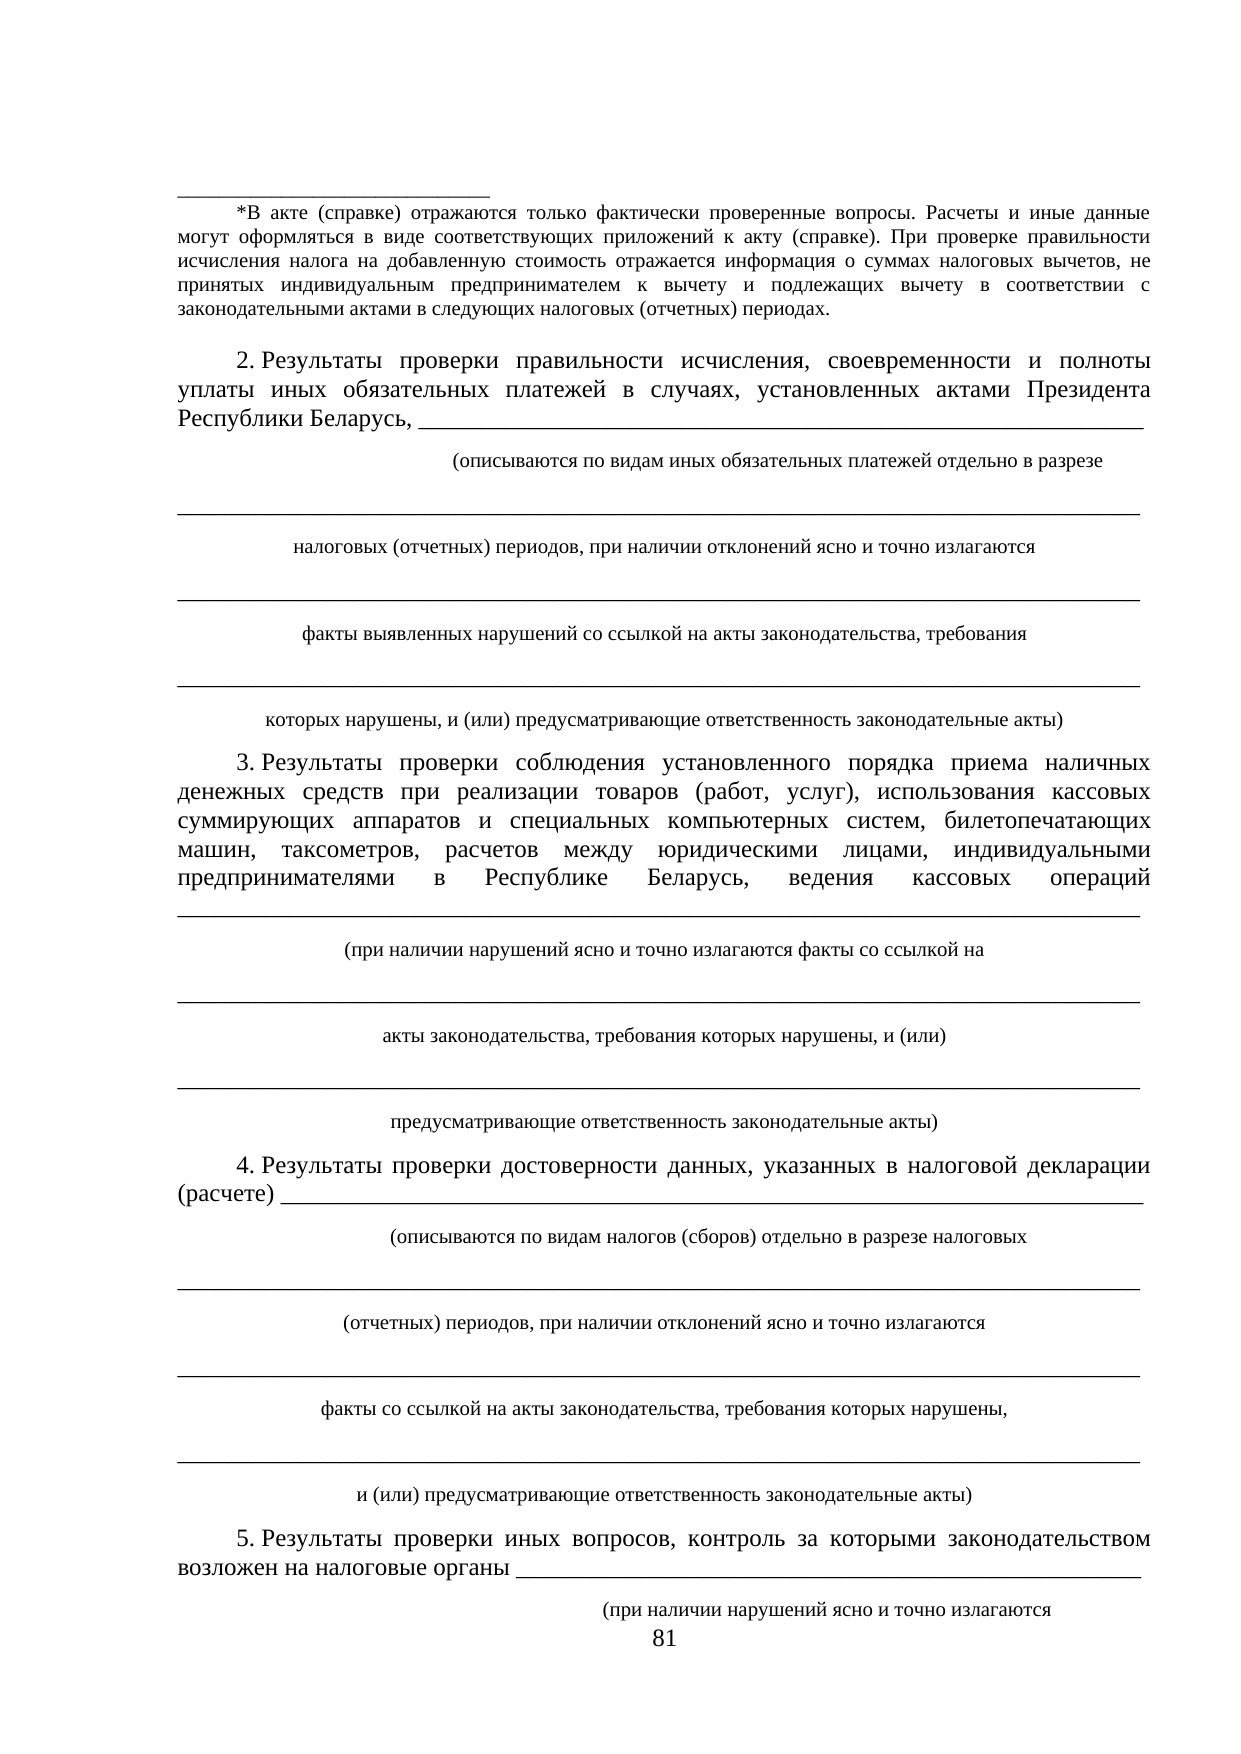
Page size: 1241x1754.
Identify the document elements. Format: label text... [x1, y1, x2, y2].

text (описываются по видам иных обязательных платежей отдельно в разрезе [177, 448, 1152, 472]
text (описываются по видам налогов (сборов) отдельно в разрезе налоговых [177, 1224, 1152, 1248]
text 2. Результаты проверки правильности исчисления, своевременности и полноты уплаты иных обязательных платежей в случаях, установленных актами Президента Республики Беларусь, __________________________________________________________ [177, 345, 1152, 432]
text ______________________________ [177, 176, 1152, 200]
text факты со ссылкой на акты законодательства, требования которых нарушены, [177, 1396, 1152, 1420]
text _____________________________________________________________________________ [177, 489, 1152, 518]
text налоговых (отчетных) периодов, при наличии отклонений ясно и точно излагаются [177, 534, 1152, 558]
text *В акте (справке) отражаются только фактически проверенные вопросы. Расчеты и иные данные могут оформляться в виде соответствующих приложений к акту (справке). При проверке правильности исчисления налога на добавленную стоимость отражается информация о суммах налоговых вычетов, не принятых индивидуальным предпринимателем к вычету и подлежащих вычету в соответствии с законодательными актами в следующих налоговых (отчетных) периодах. [177, 200, 1152, 320]
text _____________________________________________________________________________ [177, 1351, 1152, 1379]
text _____________________________________________________________________________ [177, 1063, 1152, 1092]
text 5. Результаты проверки иных вопросов, контроль за которыми законодательством возложен на налоговые органы __________________________________________________ [177, 1523, 1152, 1581]
text _____________________________________________________________________________ [177, 1264, 1152, 1293]
text и (или) предусматривающие ответственность законодательные акты) [177, 1482, 1152, 1506]
text _____________________________________________________________________________ [177, 661, 1152, 690]
text 3. Результаты проверки соблюдения установленного порядка приема наличных денежных средств при реализации товаров (работ, услуг), использования кассовых суммирующих аппаратов и специальных компьютерных систем, билетопечатающих машин, таксометров, расчетов между юридическими лицами, индивидуальными предпринимателями в Республике Беларусь, ведения кассовых операций _____________________________________________________________________________ [177, 747, 1152, 920]
text которых нарушены, и (или) предусматривающие ответственность законодательные акты) [177, 707, 1152, 731]
text _____________________________________________________________________________ [177, 1437, 1152, 1466]
text предусматривающие ответственность законодательные акты) [177, 1109, 1152, 1133]
text _____________________________________________________________________________ [177, 575, 1152, 604]
text акты законодательства, требования которых нарушены, и (или) [177, 1023, 1152, 1047]
text (отчетных) периодов, при наличии отклонений ясно и точно излагаются [177, 1310, 1152, 1334]
text (при наличии нарушений ясно и точно излагаются факты со ссылкой на [177, 937, 1152, 961]
text _____________________________________________________________________________ [177, 977, 1152, 1006]
text (при наличии нарушений ясно и точно излагаются [177, 1597, 1152, 1621]
text факты выявленных нарушений со ссылкой на акты законодательства, требования [177, 621, 1152, 645]
text 4. Результаты проверки достоверности данных, указанных в налоговой декларации (расчете) _____________________________________________________________________ [177, 1150, 1152, 1207]
